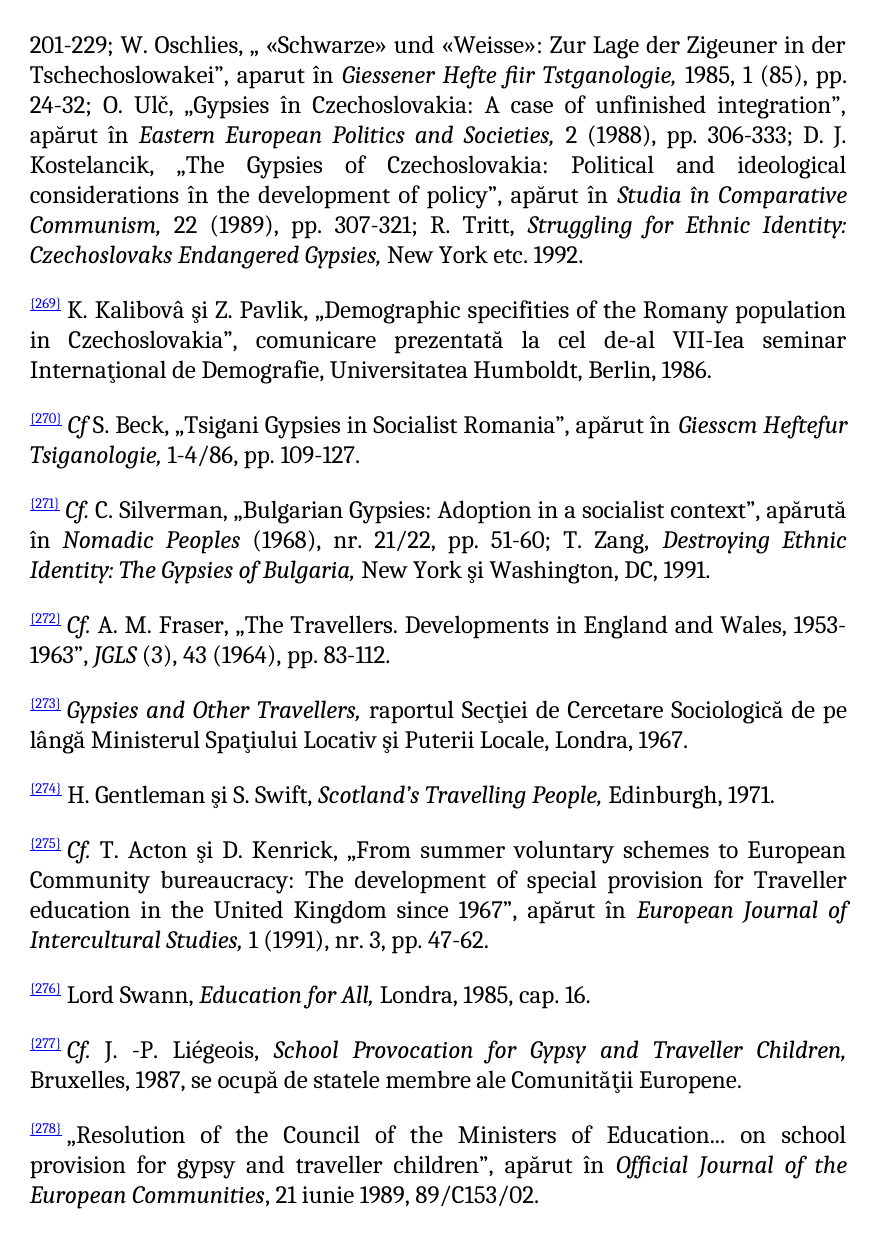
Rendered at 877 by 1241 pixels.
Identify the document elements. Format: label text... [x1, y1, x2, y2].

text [29, 29, 847, 269]
text {274} H. Gentleman şi S. Swift, Scotland’s Travelling People, Edinburgh, 1971. [29, 779, 847, 809]
text {271} Cf. C. Silverman, „Bulgarian Gypsies: Adoption in a socialist context”, apărută în Nomadic Peoples (1968), nr. 21/22, pp. 51-60; T. Zang, Destroying Ethnic Identity: The Gypsies of Bulgaria, New York şi Washington, DC, 1991. [29, 494, 847, 584]
text {273} Gypsies and Other Travellers, raportul Secţiei de Cercetare Sociologică de pe lângă Ministerul Spaţiului Locativ şi Puterii Locale, Londra, 1967. [29, 694, 847, 754]
text {277} Cf. J. -P. Liégeois, School Provocation for Gypsy and Traveller Children, Bruxelles, 1987, se ocupă de statele membre ale Comunităţii Europene. [29, 1034, 847, 1094]
text {272} Cf. A. M. Fraser, „The Travellers. Developments in England and Wales, 1953-1963”, JGLS (3), 43 (1964), pp. 83-112. [29, 609, 847, 669]
text {270} Cf S. Beck, „Tsigani Gypsies in Socialist Romania”, apărut în Giesscm Heftefur Tsiganologie, 1-4/86, pp. 109-127. [29, 409, 847, 469]
text {278} „Resolution of the Council of the Ministers of Education... on school provision for gypsy and traveller children”, apărut în Official Journal of the European Communities, 21 iunie 1989, 89/C153/02. [29, 1119, 847, 1209]
text {269} K. Kalibovâ şi Z. Pavlik, „Demographic specifities of the Romany population in Czechoslovakia”, comunicare prezentată la cel de-al VII-Iea seminar Internaţional de Demografie, Universitatea Humboldt, Berlin, 1986. [29, 294, 847, 384]
text {276} Lord Swann, Education for All, Londra, 1985, cap. 16. [29, 979, 847, 1009]
text {275} Cf. T. Acton şi D. Kenrick, „From summer voluntary schemes to European Community bureaucracy: The development of special provision for Traveller education in the United Kingdom since 1967”, apărut în European Journal of Intercultural Studies, 1 (1991), nr. 3, pp. 47-62. [29, 834, 847, 954]
